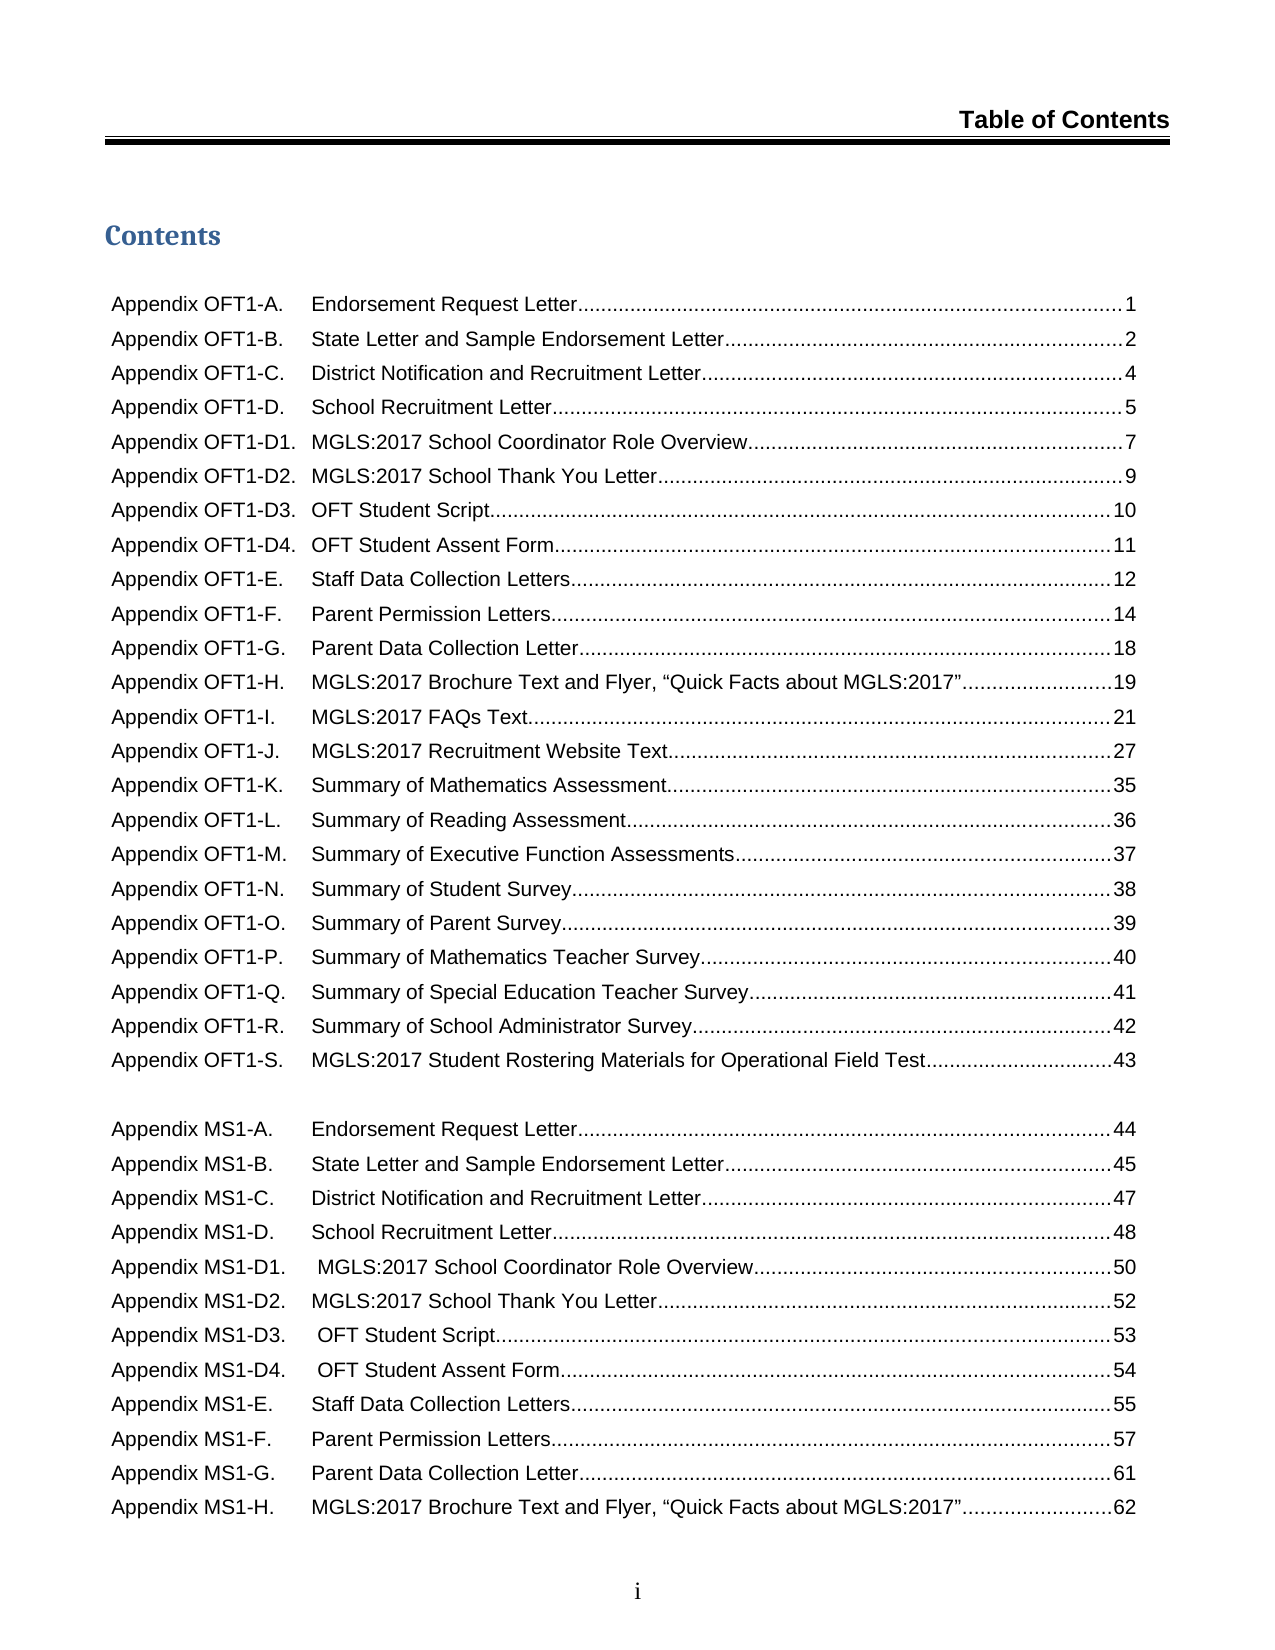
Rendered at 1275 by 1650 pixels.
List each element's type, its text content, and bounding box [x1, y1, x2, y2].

text Table of Contents [105, 105, 1170, 136]
